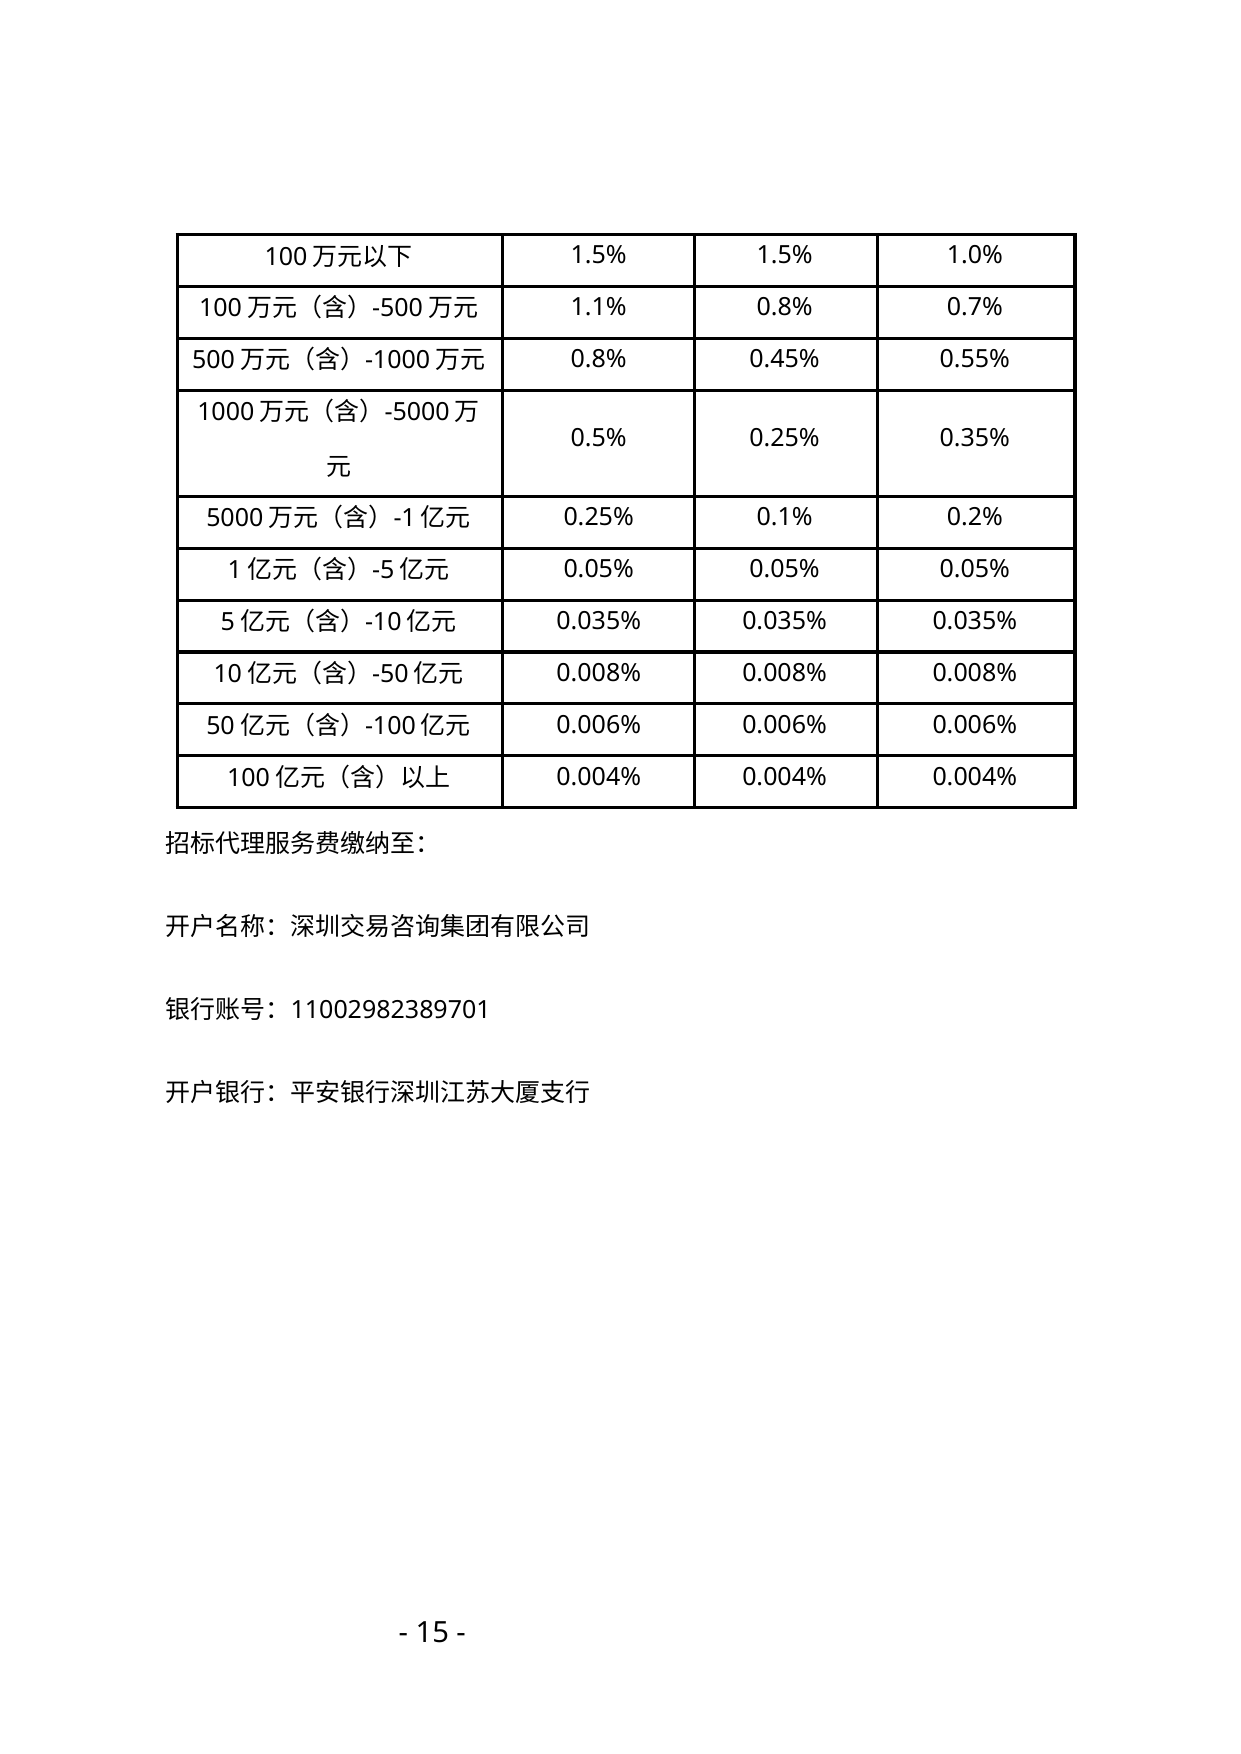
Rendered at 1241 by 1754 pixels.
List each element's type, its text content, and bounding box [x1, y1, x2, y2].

table_cell 0.7% [879, 288, 1073, 337]
table_cell 1.1% [504, 288, 693, 337]
table_cell 1.0% [879, 236, 1073, 285]
table_cell 0.55% [879, 340, 1073, 388]
table_cell 100万元（含）-500万元 [179, 288, 501, 337]
table_cell 5亿元（含）-10亿元 [179, 602, 501, 650]
table_cell 0.035% [696, 602, 876, 650]
table_cell 0.25% [696, 392, 876, 495]
table_cell 0.008% [879, 654, 1073, 702]
table_cell 5000万元（含）-1亿元 [179, 498, 501, 547]
text 银行账号：11002982389701 [165, 975, 1087, 1040]
table_cell 0.45% [696, 340, 876, 388]
table_cell 0.035% [879, 602, 1073, 650]
table_cell 0.006% [879, 705, 1073, 754]
table_cell 0.8% [504, 340, 693, 388]
table_cell 10亿元（含）-50亿元 [179, 654, 501, 702]
table_cell 500万元（含）-1000万元 [179, 340, 501, 388]
table_cell 0.05% [696, 550, 876, 598]
table_cell 0.5% [504, 392, 693, 495]
table_cell 50亿元（含）-100亿元 [179, 705, 501, 754]
table_cell 1亿元（含）-5亿元 [179, 550, 501, 598]
table_cell 1000万元（含）-5000万元 [179, 392, 501, 495]
table_cell 1.5% [696, 236, 876, 285]
table_cell 0.2% [879, 498, 1073, 547]
table_cell 0.05% [879, 550, 1073, 598]
text 招标代理服务费缴纳至： [165, 809, 1087, 874]
table_cell 100亿元（含）以上 [179, 757, 501, 806]
table_cell 0.004% [879, 757, 1073, 806]
table_cell 0.035% [504, 602, 693, 650]
table_cell 0.25% [504, 498, 693, 547]
table_cell 1.5% [504, 236, 693, 285]
text 开户银行：平安银行深圳江苏大厦支行 [165, 1058, 1087, 1123]
text 开户名称：深圳交易咨询集团有限公司 [165, 892, 1087, 957]
table_cell 0.004% [696, 757, 876, 806]
table_cell 0.008% [696, 654, 876, 702]
table_cell 0.1% [696, 498, 876, 547]
table_cell 0.35% [879, 392, 1073, 495]
table_cell 0.05% [504, 550, 693, 598]
table_cell 0.006% [504, 705, 693, 754]
table_cell 0.8% [696, 288, 876, 337]
table_cell 100万元以下 [179, 236, 501, 285]
table_cell 0.008% [504, 654, 693, 702]
table_cell 0.004% [504, 757, 693, 806]
table_cell 0.006% [696, 705, 876, 754]
